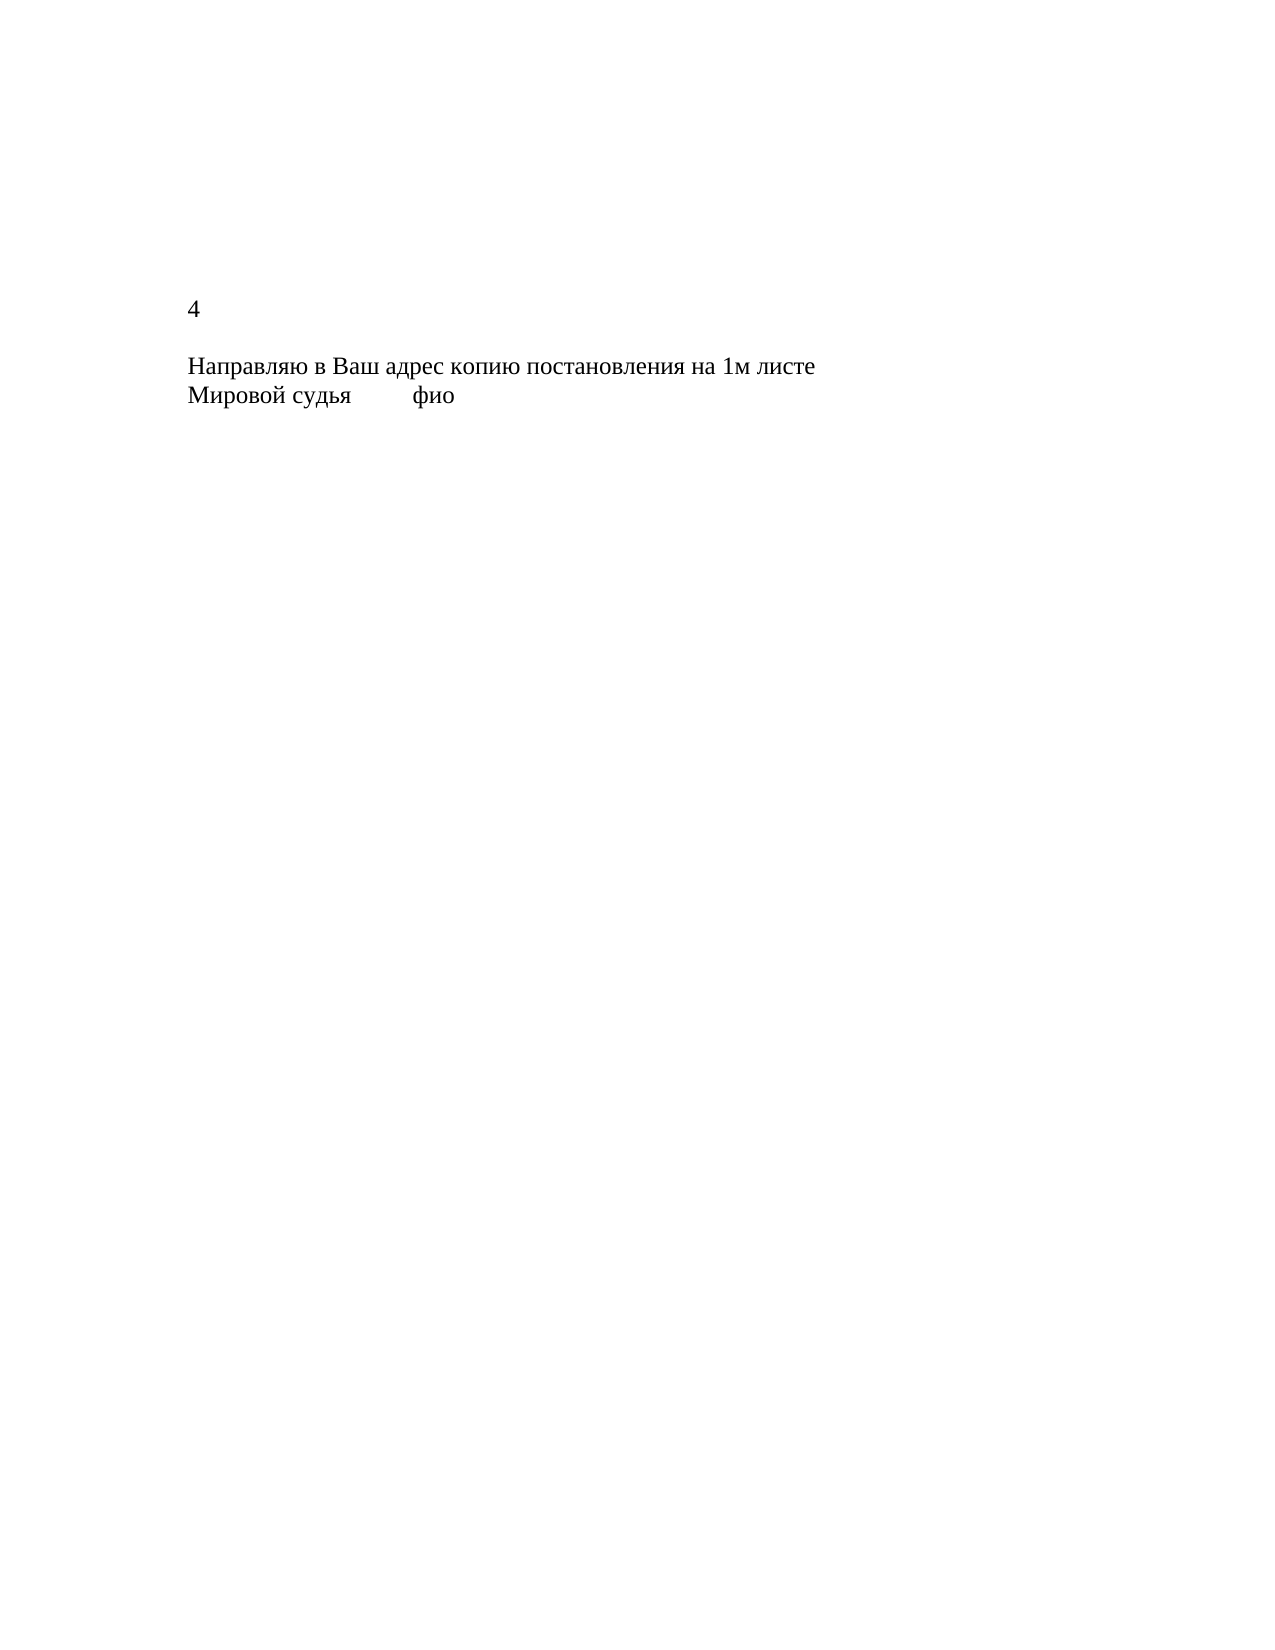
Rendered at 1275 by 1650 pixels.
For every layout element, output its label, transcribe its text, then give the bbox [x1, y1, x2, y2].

text 4 [187, 294, 1087, 322]
text Мировой судья фио [187, 380, 1087, 409]
text Направляю в Ваш адрес копию постановления на 1м листе [187, 351, 1087, 380]
